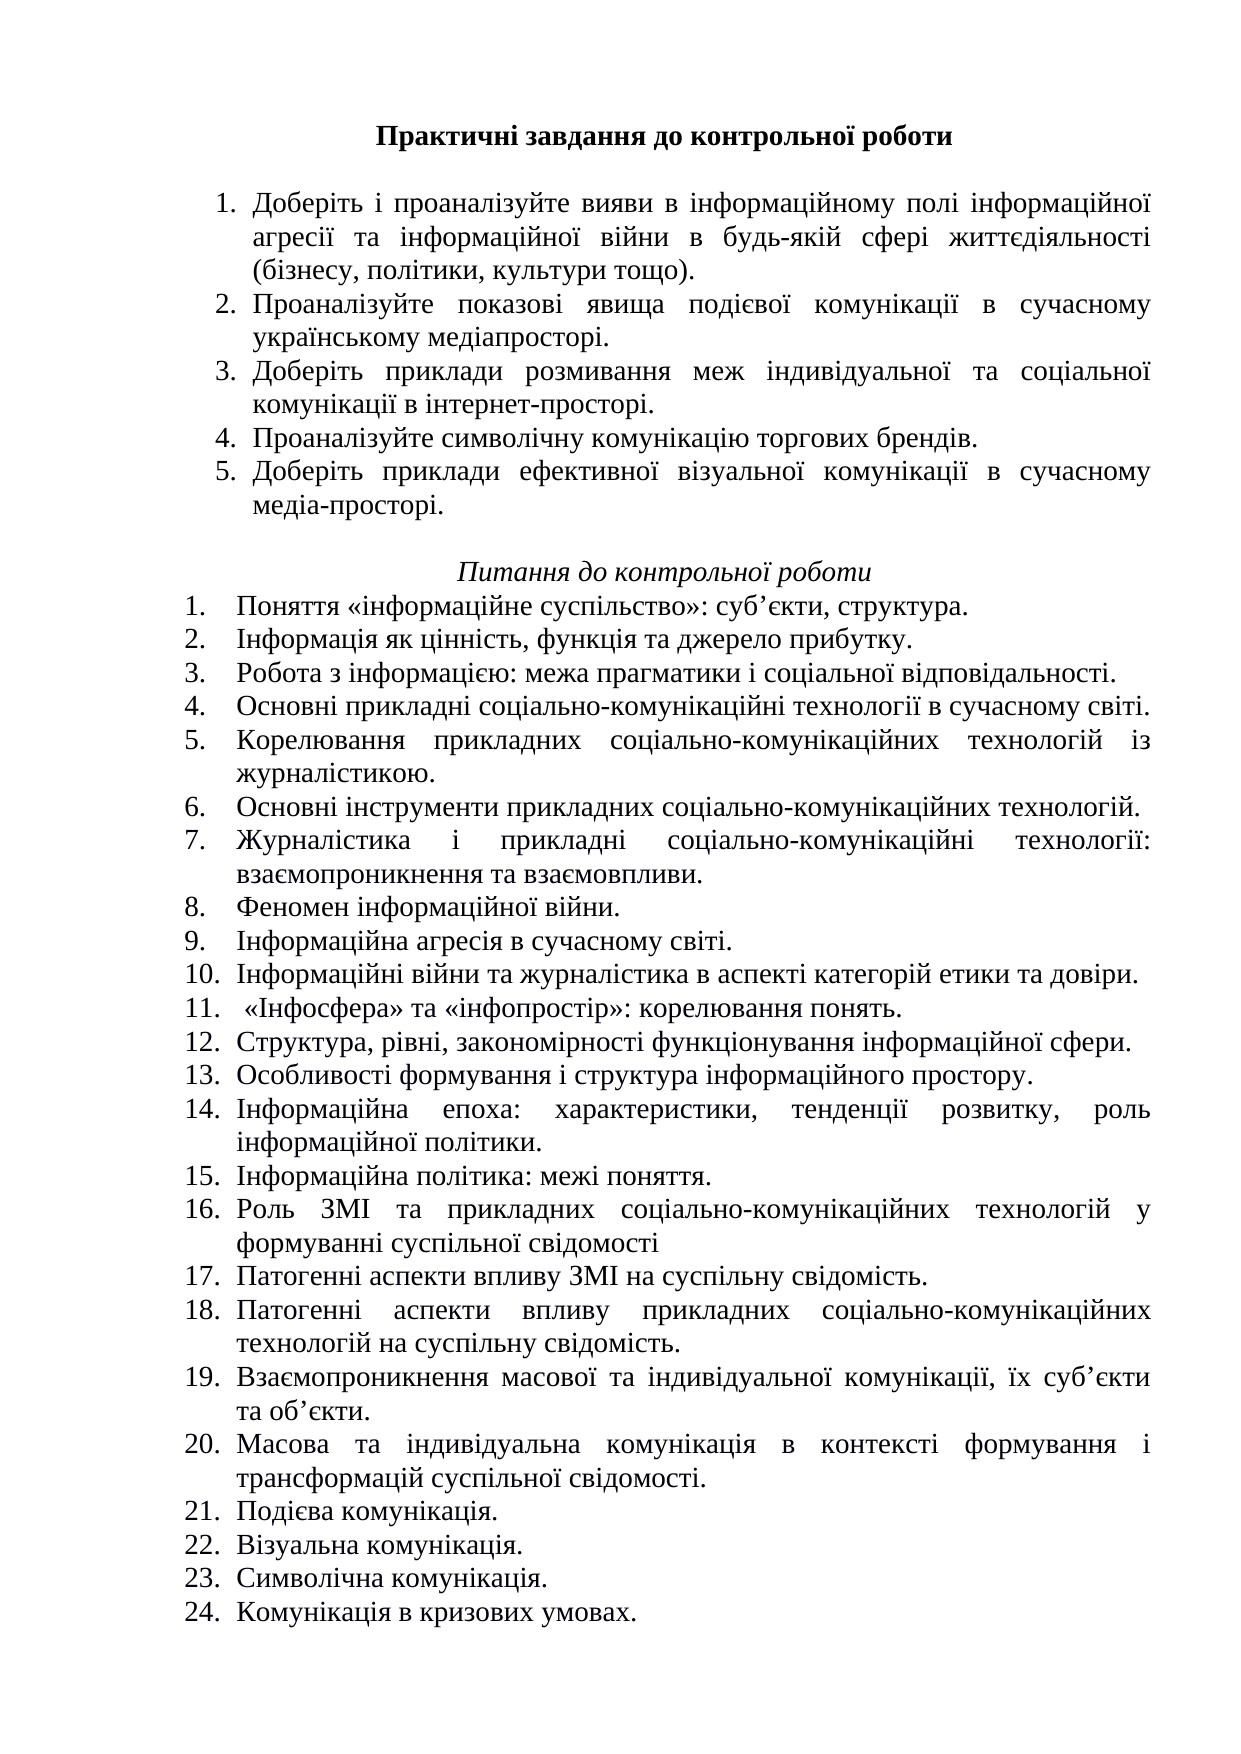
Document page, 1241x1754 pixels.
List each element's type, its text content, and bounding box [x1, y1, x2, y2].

list Доберіть приклади ефективної візуальної комунікації в сучасному медіа-просторі. [215, 453, 1152, 521]
list Подієва комунікація. [184, 1493, 1152, 1527]
list Символічна комунікація. [184, 1560, 1152, 1594]
list Патогенні аспекти впливу ЗМІ на суспільну свідомість. [184, 1258, 1152, 1292]
list Інформаційна політика: межі поняття. [184, 1158, 1152, 1191]
text Питання до контрольної роботи [177, 554, 1152, 588]
list Корелювання прикладних соціально-комунікаційних технологій із журналістикою. [184, 722, 1152, 789]
list Поняття «інформаційне суспільство»: суб’єкти, структура. [184, 588, 1152, 621]
list Доберіть приклади розмивання меж індивідуальної та соціальної комунікації в інтернет-просторі. [215, 353, 1152, 420]
list Журналістика і прикладні соціально-комунікаційні технології: взаємопроникнення та взаємовпливи. [184, 822, 1152, 889]
list Особливості формування і структура інформаційного простору. [184, 1057, 1152, 1091]
list «Інфосфера» та «інфопростір»: корелювання понять. [184, 990, 1152, 1024]
list Основні інструменти прикладних соціально-комунікаційних технологій. [184, 789, 1152, 822]
list Доберіть і проаналізуйте вияви в інформаційному полі інформаційної агресії та інформаційної війни в будь-якій сфері життєдіяльності (бізнесу, політики, культури тощо). [215, 185, 1152, 286]
list Робота з інформацією: межа прагматики і соціальної відповідальності. [184, 655, 1152, 688]
list Структура, рівні, закономірності функціонування інформаційної сфери. [184, 1024, 1152, 1057]
list Комунікація в кризових умовах. [184, 1594, 1152, 1627]
list Інформаційна епоха: характеристики, тенденції розвитку, роль інформаційної політики. [184, 1091, 1152, 1158]
list Проаналізуйте показові явища подієвої комунікації в сучасному українському медіапросторі. [215, 286, 1152, 353]
list Патогенні аспекти впливу прикладних соціально-комунікаційних технологій на суспільну свідомість. [184, 1292, 1152, 1359]
list Взаємопроникнення масової та індивідуальної комунікації, їх суб’єкти та об’єкти. [184, 1359, 1152, 1426]
list Основні прикладні соціально-комунікаційні технології в сучасному світі. [184, 688, 1152, 722]
list Проаналізуйте символічну комунікацію торгових брендів. [215, 420, 1152, 453]
list Масова та індивідуальна комунікація в контексті формування і трансформацій суспільної свідомості. [184, 1426, 1152, 1493]
list Інформація як цінність, функція та джерело прибутку. [184, 621, 1152, 655]
list Візуальна комунікація. [184, 1527, 1152, 1560]
list Феномен інформаційної війни. [184, 889, 1152, 923]
list Роль ЗМІ та прикладних соціально-комунікаційних технологій у формуванні суспільної свідомості [184, 1191, 1152, 1258]
list Інформаційні війни та журналістика в аспекті категорій етики та довіри. [184, 957, 1152, 990]
list Інформаційна агресія в сучасному світі. [184, 923, 1152, 957]
text Практичні завдання до контрольної роботи [177, 118, 1152, 152]
